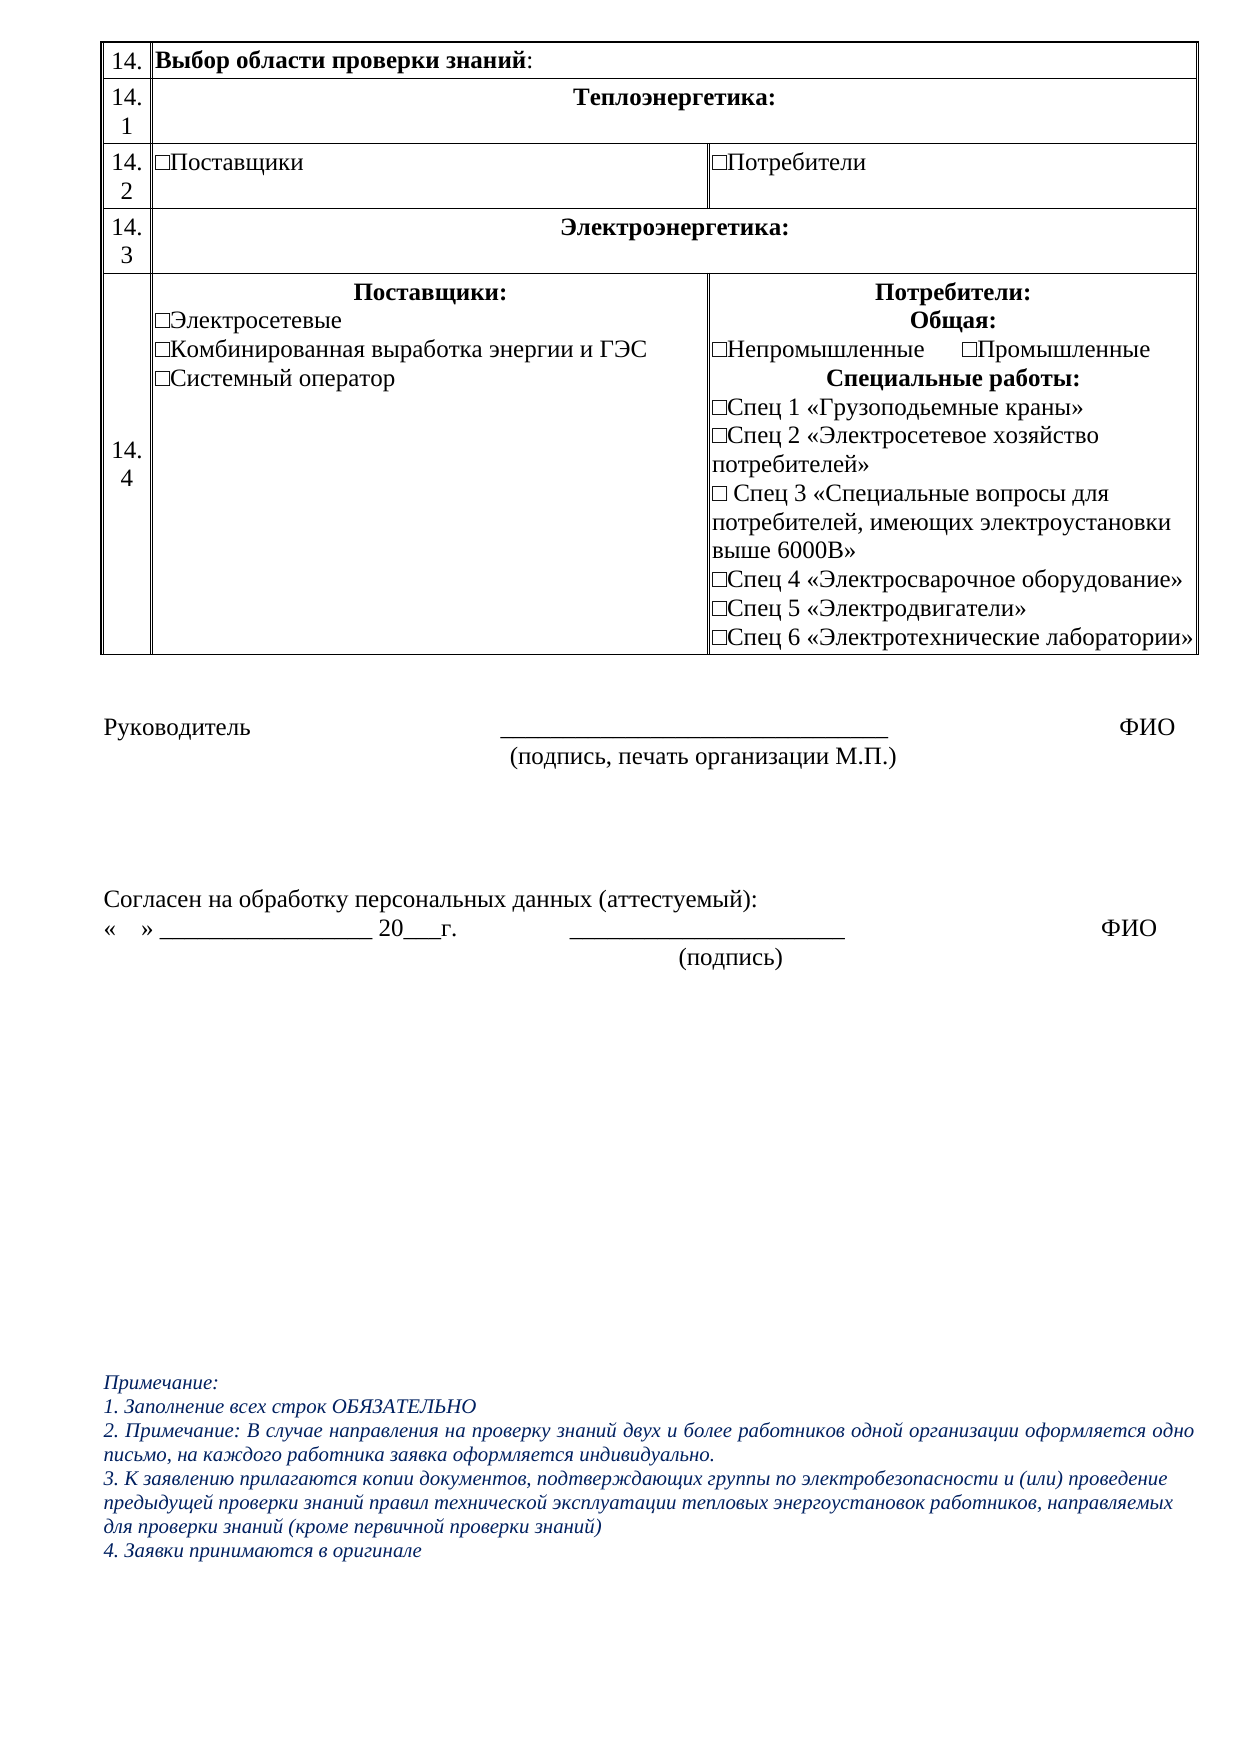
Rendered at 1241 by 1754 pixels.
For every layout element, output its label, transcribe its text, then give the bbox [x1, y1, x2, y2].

text Руководитель _______________________________ ФИО [103, 712, 1196, 741]
table_cell 14.4 [104, 274, 150, 653]
text Согласен на обработку персональных данных (аттестуемый): [103, 884, 1196, 913]
table_cell Поставщики: □Электросетевые □Комбинированная выработка энергии и ГЭС □Системный оператор [153, 274, 707, 653]
table_cell Выбор области проверки знаний: [153, 43, 1196, 78]
text 4. Заявки принимаются в оригинале [103, 1538, 1196, 1562]
table_cell 14. [104, 43, 150, 78]
text Примечание: [103, 1370, 1196, 1394]
text 2. Примечание: В случае направления на проверку знаний двух и более работников одной организации оформляется одно письмо, на каждого работника заявка оформляется индивидуально. [103, 1418, 1196, 1466]
table_cell 14.1 [104, 79, 150, 143]
text « » _________________ 20___г. ______________________ ФИО [103, 913, 1196, 942]
text (подпись, печать организации М.П.) [103, 741, 1196, 769]
table_cell 14.2 [104, 144, 150, 208]
table_cell □Потребители [710, 144, 1196, 208]
table_cell Теплоэнергетика: [153, 79, 1196, 143]
table_cell Потребители: Общая: □Непромышленные □Промышленные Cпециальные работы: □Спец 1 «Грузоподьемные краны» □Спец 2 «Электросетевое хозяйство потребителей» □ Спец 3 «Специальные вопросы для потребителей, имеющих электроустановки выше 6000В» □Спец 4 «Электросварочное оборудование» □Спец 5 «Электродвигатели» □Спец 6 «Электротехнические лаборатории» [710, 274, 1196, 653]
text (подпись) [103, 942, 1196, 971]
table_cell 14.3 [104, 209, 150, 272]
table_cell □Поставщики [153, 144, 707, 208]
table_cell Электроэнергетика: [153, 209, 1196, 272]
text 1. Заполнение всех строк ОБЯЗАТЕЛЬНО [103, 1394, 1196, 1418]
text 3. К заявлению прилагаются копии документов, подтверждающих группы по электробезопасности и (или) проведение предыдущей проверки знаний правил технической эксплуатации тепловых энергоустановок работников, направляемых для проверки знаний (кроме первичной проверки знаний) [103, 1466, 1196, 1538]
